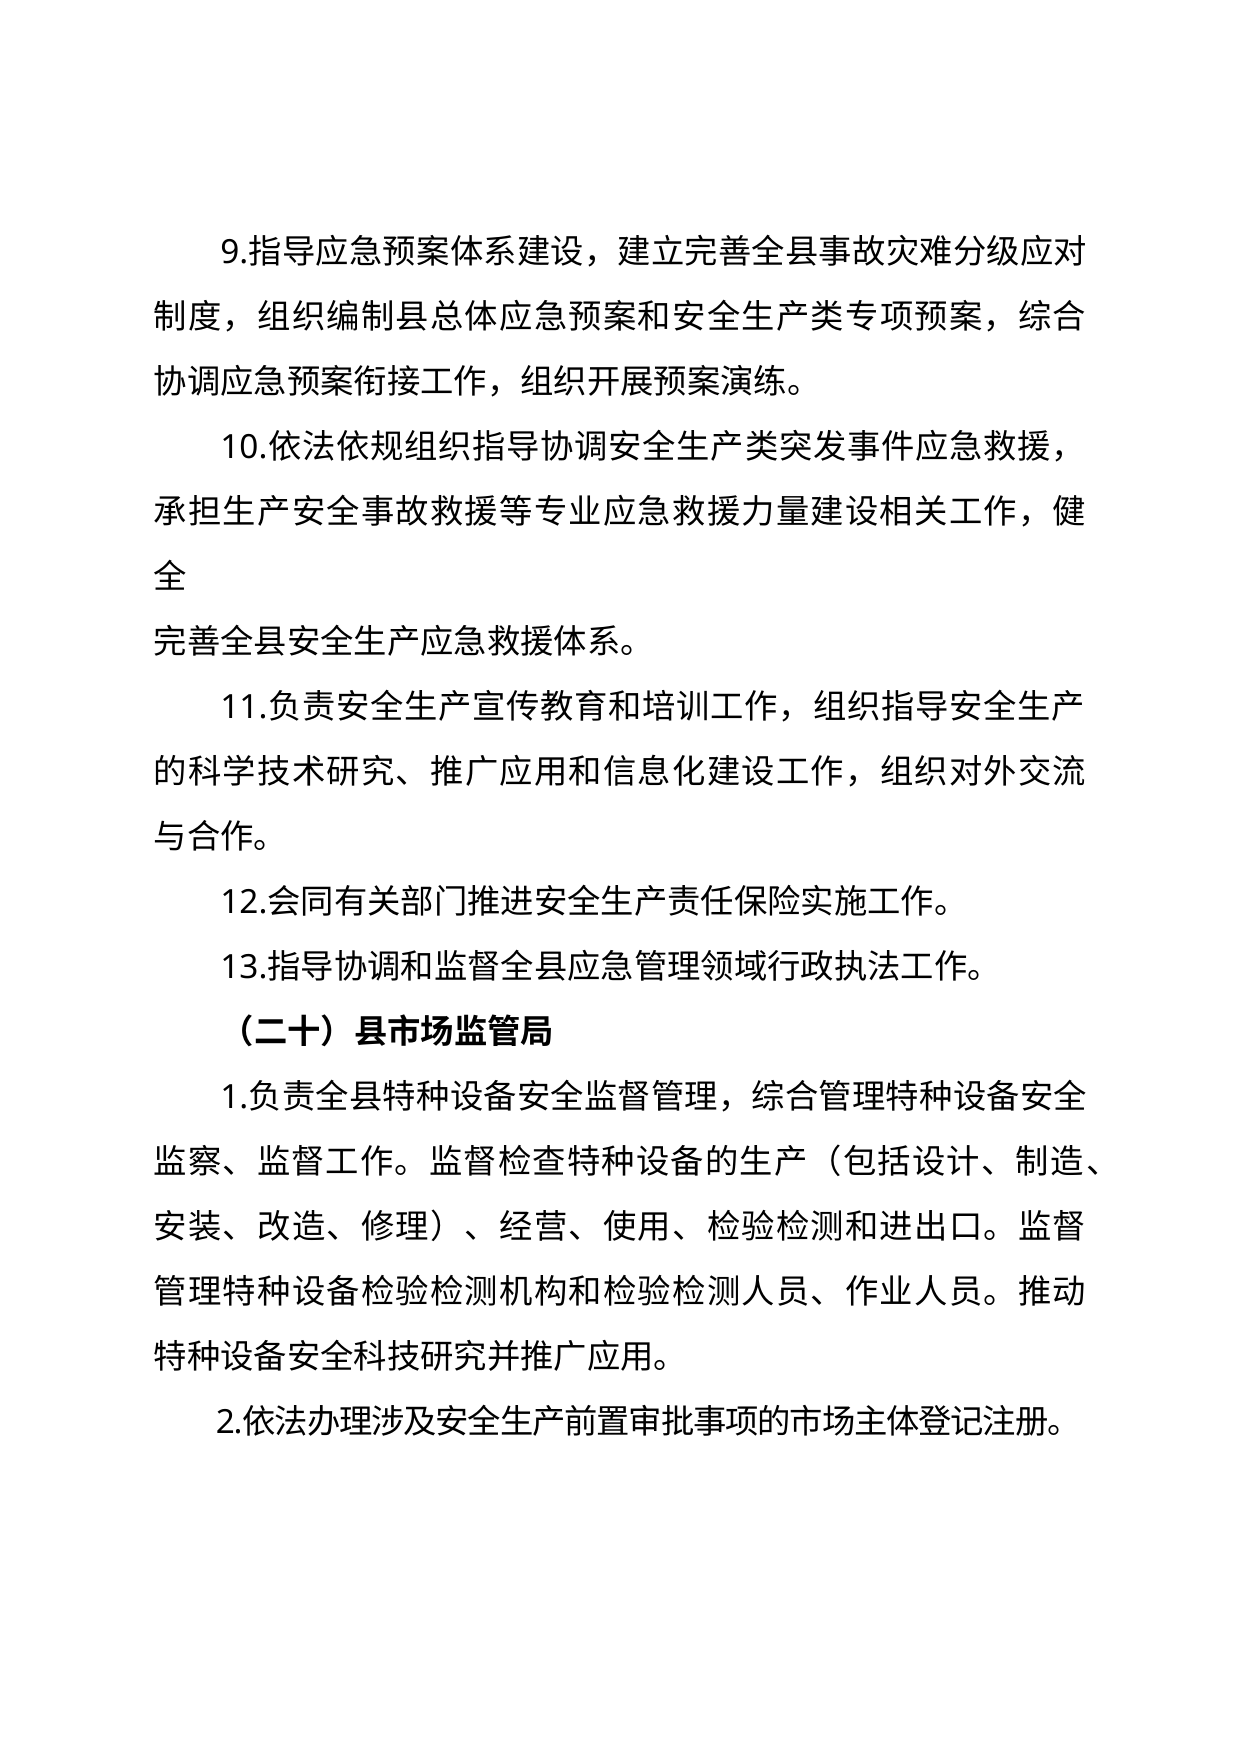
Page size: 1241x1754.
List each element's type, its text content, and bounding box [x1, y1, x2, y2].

text 1.负责全县特种设备安全监督管理，综合管理特种设备安全监察、监督工作。监督检查特种设备的生产（包括设计、制造、安装、改造、修理）、经营、使用、检验检测和进出口。监督管理特种设备检验检测机构和检验检测人员、作业人员。推动特种设备安全科技研究并推广应用。 [153, 1062, 1087, 1387]
subtitle （二十）县市场监管局 [153, 997, 1087, 1062]
text 13.指导协调和监督全县应急管理领域行政执法工作。 [153, 932, 1087, 997]
text 12.会同有关部门推进安全生产责任保险实施工作。 [153, 867, 1087, 932]
text 10.依法依规组织指导协调安全生产类突发事件应急救援，承担生产安全事故救援等专业应急救援力量建设相关工作，健全 [153, 412, 1087, 607]
text 2.依法办理涉及安全生产前置审批事项的市场主体登记注册。 [153, 1387, 1087, 1452]
text 9.指导应急预案体系建设，建立完善全县事故灾难分级应对制度，组织编制县总体应急预案和安全生产类专项预案，综合协调应急预案衔接工作，组织开展预案演练。 [153, 217, 1087, 412]
text 完善全县安全生产应急救援体系。 [153, 607, 1087, 672]
text 11.负责安全生产宣传教育和培训工作，组织指导安全生产的科学技术研究、推广应用和信息化建设工作，组织对外交流与合作。 [153, 672, 1087, 867]
